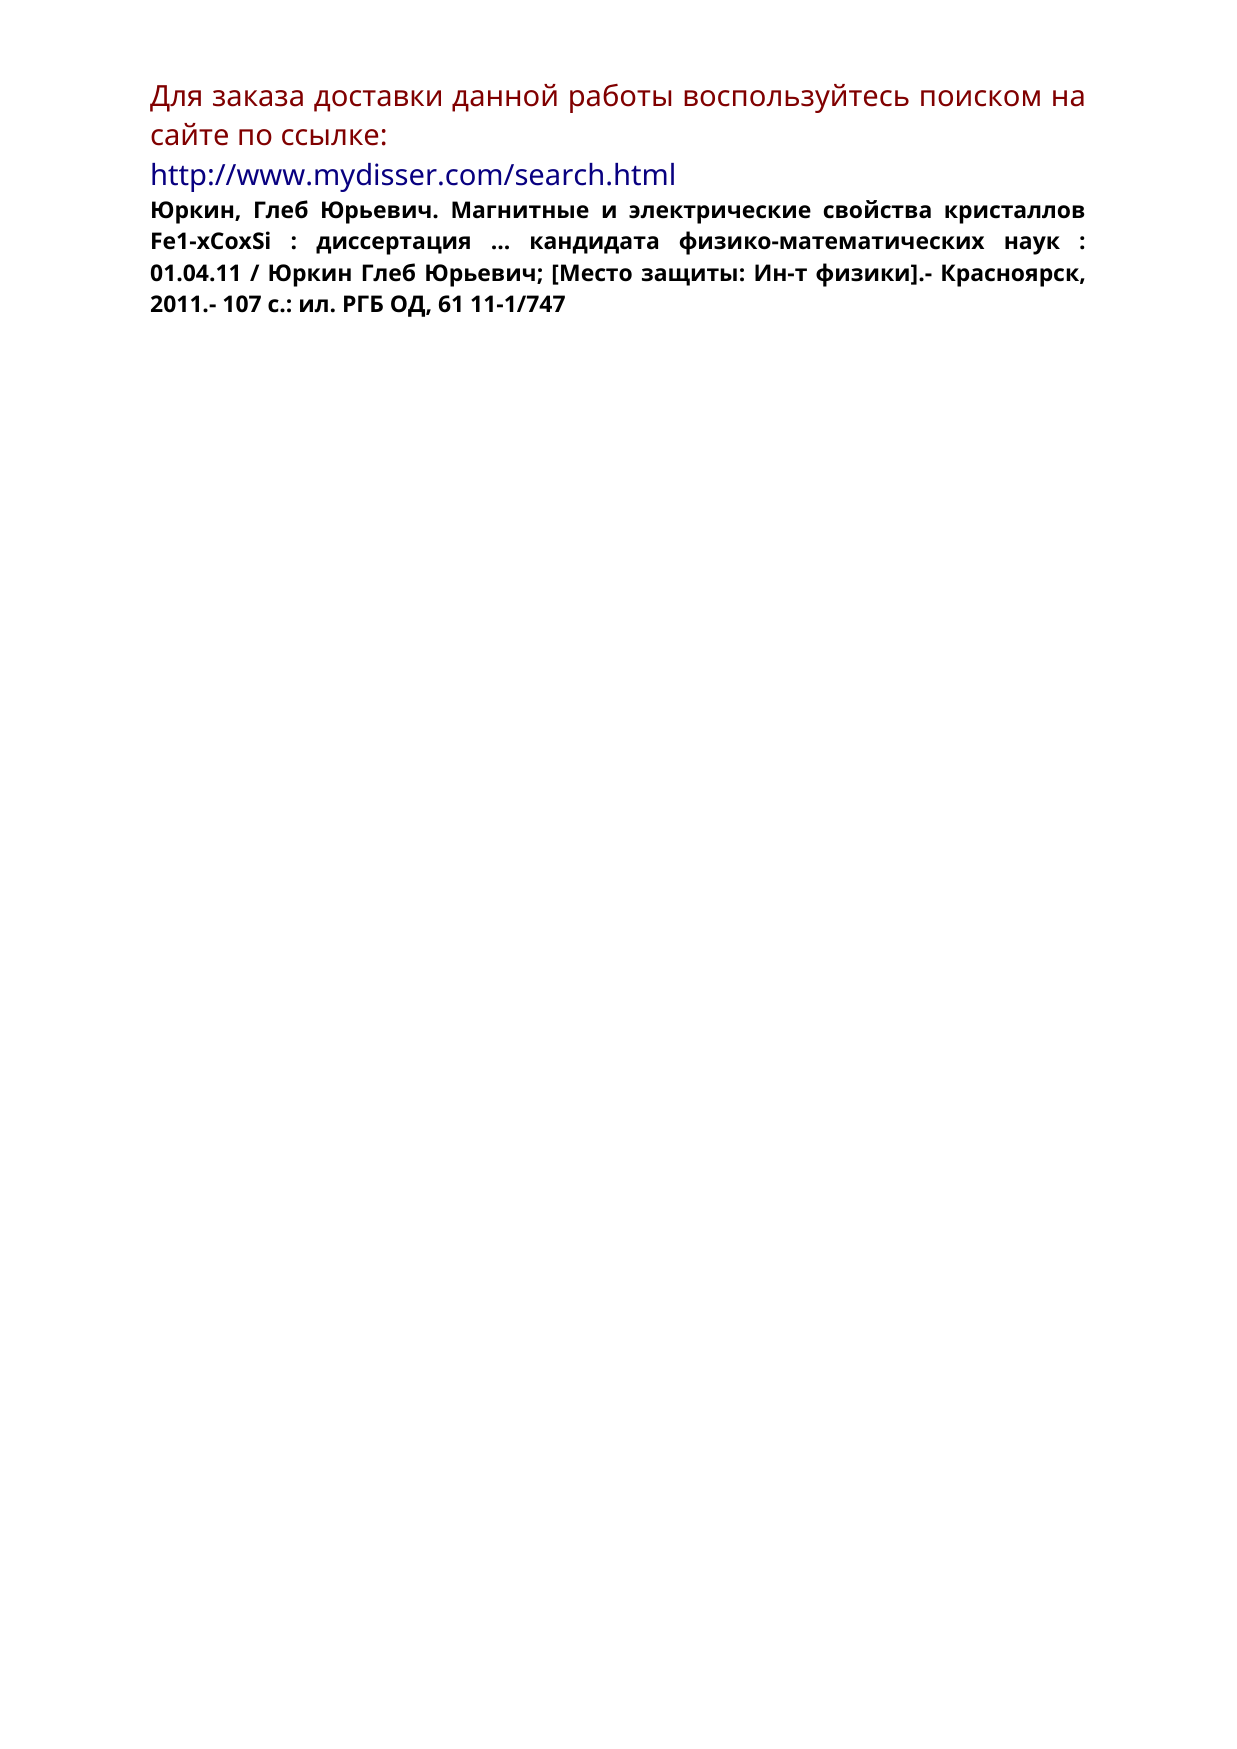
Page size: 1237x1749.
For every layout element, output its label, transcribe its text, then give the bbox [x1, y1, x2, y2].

text Юркин, Глеб Юрьевич. Магнитные и электрические свойства кристаллов Fe1-xCoxSi : диссертация ... кандидата физико-математических наук : 01.04.11 / Юркин Глеб Юрьевич; [Место защиты: Ин-т физики].- Красноярск, 2011.- 107 с.: ил. РГБ ОД, 61 11-1/747 [150, 194, 1086, 319]
